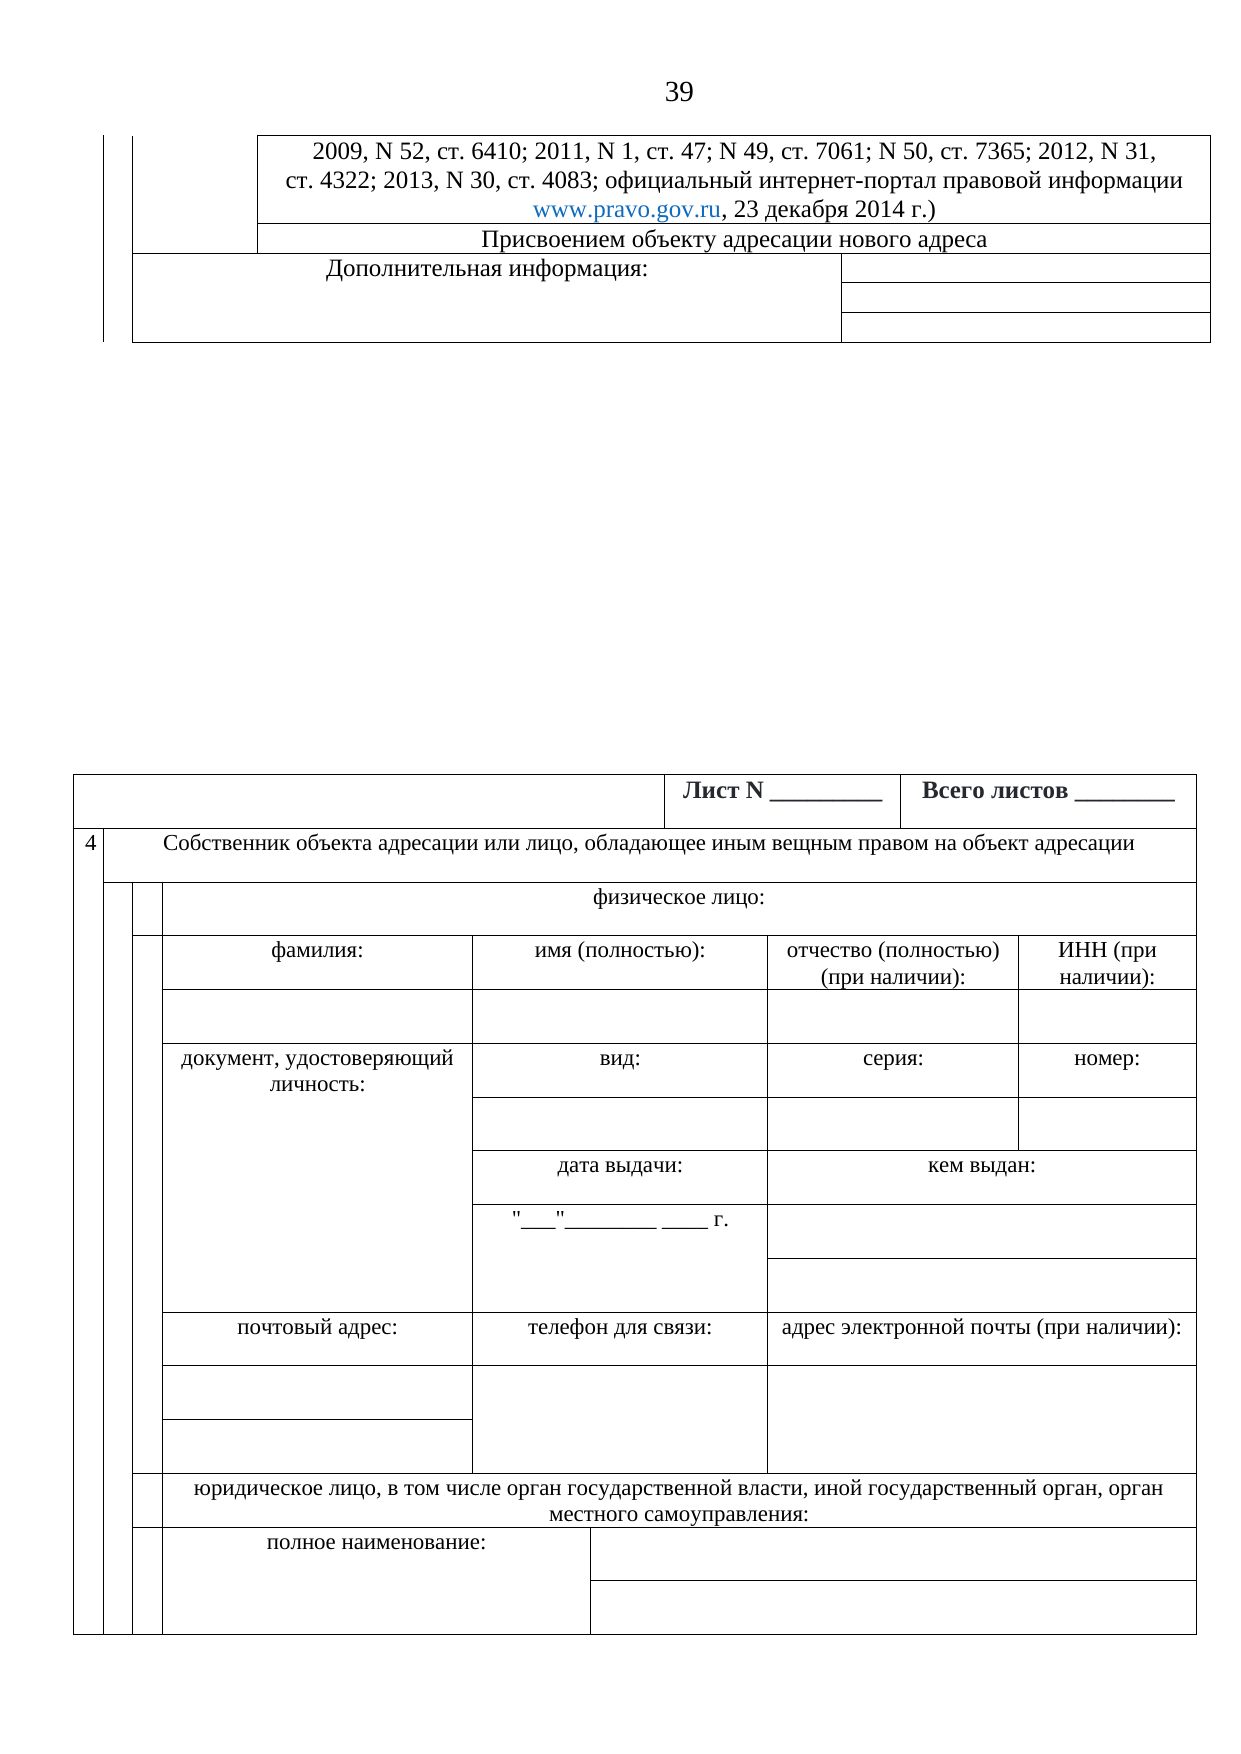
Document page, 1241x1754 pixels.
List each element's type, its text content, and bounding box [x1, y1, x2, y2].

table_cell [591, 1581, 1196, 1634]
table_cell [768, 1098, 1018, 1150]
table_cell [768, 1366, 1196, 1473]
table_cell фамилия: [163, 936, 472, 989]
table_cell [1019, 990, 1196, 1043]
table_cell [473, 1366, 767, 1473]
table_cell ИНН (при наличии): [1019, 936, 1196, 989]
table_cell [163, 1420, 472, 1473]
table_header Лист N _________ [665, 775, 900, 828]
table_cell [768, 1259, 1196, 1312]
table_cell [768, 1205, 1196, 1258]
table_cell адрес электронной почты (при наличии): [768, 1313, 1196, 1365]
table_cell кем выдан: [768, 1151, 1196, 1204]
table_header [74, 775, 664, 828]
table_cell номер: [1019, 1044, 1196, 1097]
table_header Всего листов ________ [901, 775, 1196, 828]
table_cell [163, 990, 472, 1043]
table_cell Присвоением объекту адресации нового адреса [258, 224, 1210, 252]
table_cell [163, 1366, 472, 1419]
table_cell [591, 1528, 1196, 1580]
table_cell [133, 1528, 162, 1634]
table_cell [258, 136, 1210, 223]
table_cell [842, 283, 1210, 312]
table_cell [1019, 1098, 1196, 1150]
table_cell [473, 1098, 767, 1150]
table_cell документ, удостоверяющий личность: [163, 1044, 472, 1312]
table_cell почтовый адрес: [163, 1313, 472, 1365]
table_cell юридическое лицо, в том числе орган государственной власти, иной государственный орган, орган местного самоуправления: [163, 1474, 1196, 1527]
table_cell [842, 254, 1210, 282]
table_cell отчество (полностью) (при наличии): [768, 936, 1018, 989]
table_cell [473, 990, 767, 1043]
table_cell "___"________ ____ г. [473, 1205, 767, 1258]
table_cell вид: [473, 1044, 767, 1097]
table_cell 4 [74, 829, 103, 1634]
table_cell имя (полностью): [473, 936, 767, 989]
table_cell Собственник объекта адресации или лицо, обладающее иным вещным правом на объект адресации [104, 829, 1196, 882]
table_cell [104, 883, 132, 1634]
table_cell [473, 1258, 767, 1312]
table_cell [133, 883, 162, 935]
table_cell физическое лицо: [163, 883, 1196, 935]
table_cell [133, 936, 162, 1473]
table_cell серия: [768, 1044, 1018, 1097]
table_cell [842, 313, 1210, 342]
table_cell [768, 990, 1018, 1043]
table_cell [133, 1474, 162, 1527]
table_cell Дополнительная информация: [133, 254, 841, 342]
table_cell дата выдачи: [473, 1151, 767, 1204]
table_cell полное наименование: [163, 1528, 590, 1634]
table_cell телефон для связи: [473, 1313, 767, 1365]
